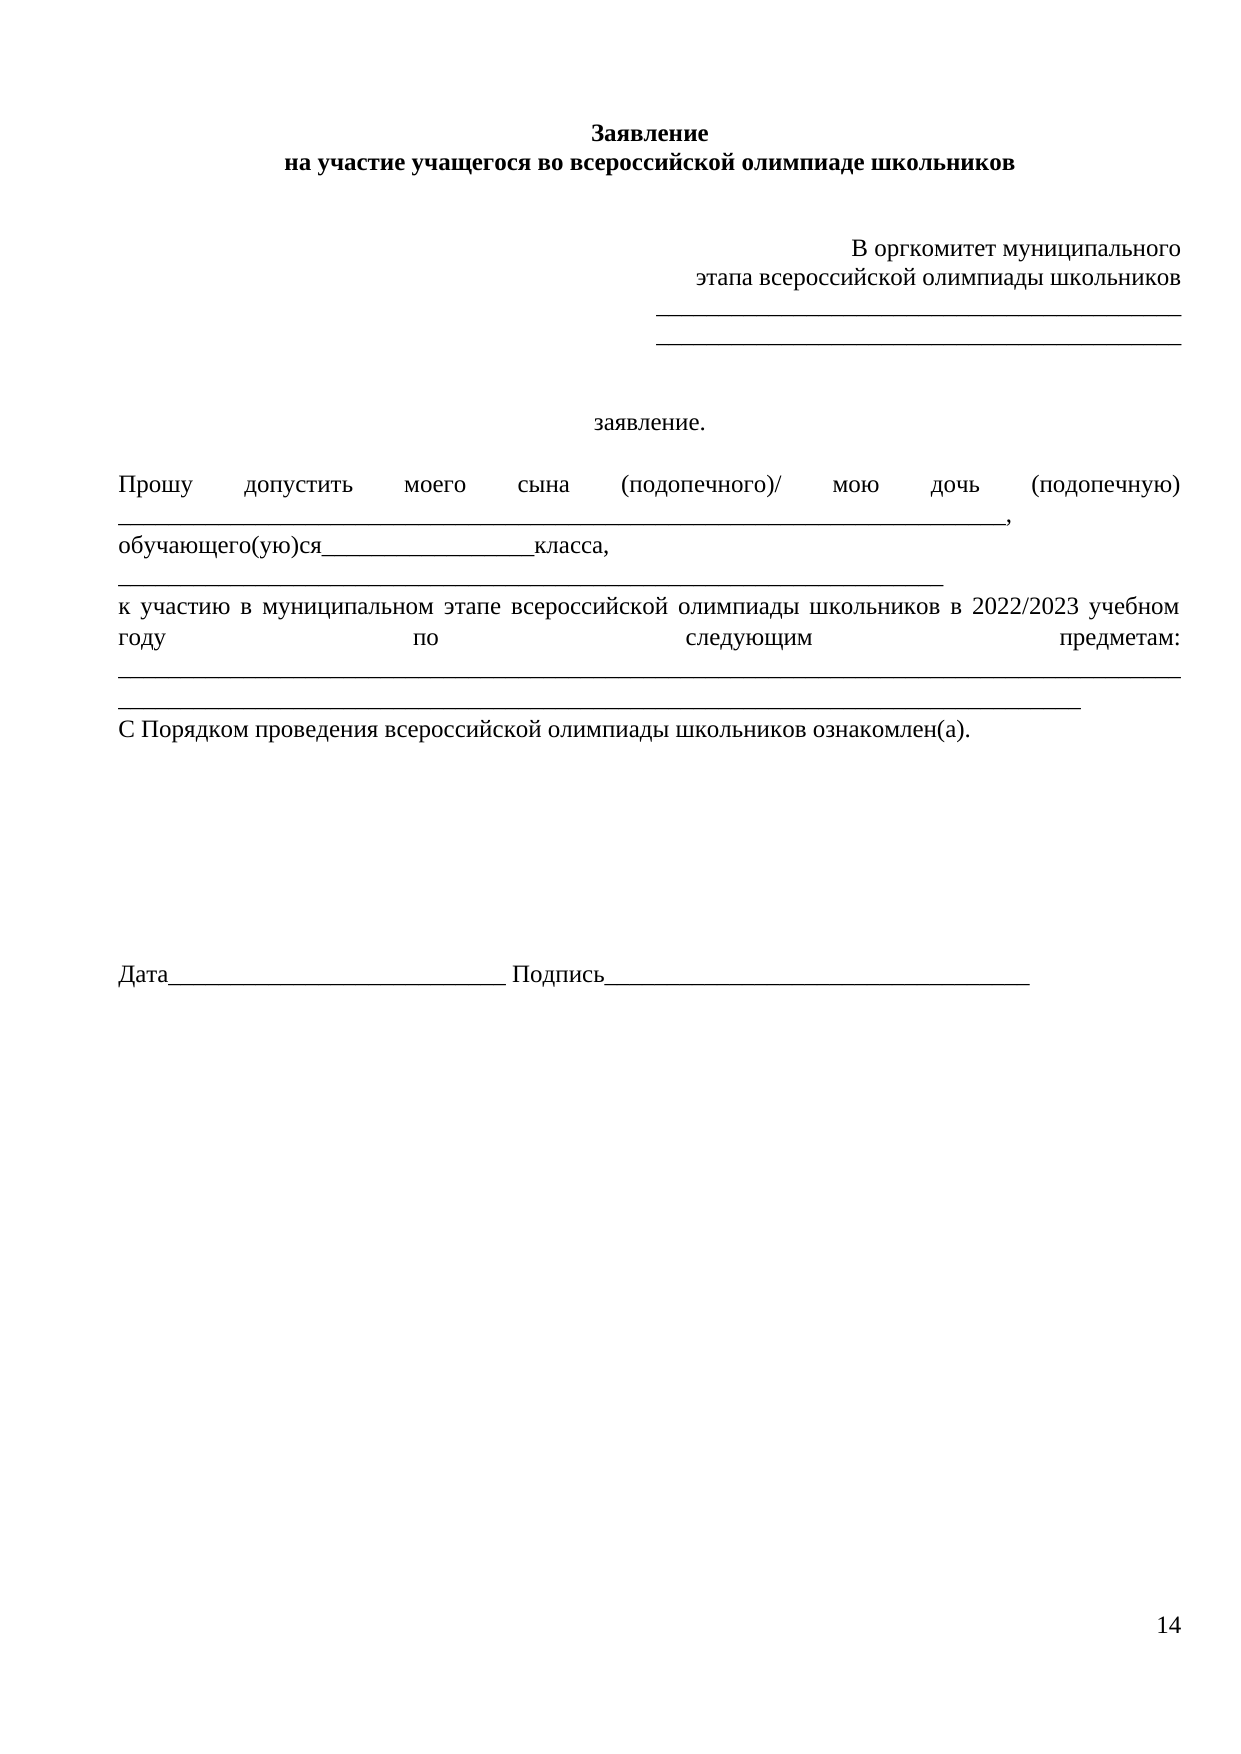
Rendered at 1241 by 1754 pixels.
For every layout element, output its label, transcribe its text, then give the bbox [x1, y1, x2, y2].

text __________________________________________ [118, 291, 1181, 319]
text Прошу допустить моего сына (подопечного)/ мою дочь (подопечную) _______________________________________________________________________, обучающего(ую)ся_________________класса, __________________________________________________________________ [118, 467, 1181, 589]
text Дата___________________________ Подпись__________________________________ [118, 957, 1181, 987]
text Заявление [118, 118, 1181, 147]
text этапа всероссийской олимпиады школьников [118, 262, 1181, 291]
text В оргкомитет муниципального [118, 233, 1181, 262]
text к участию в муниципальном этапе всероссийской олимпиады школьников в 2022/2023 учебном году по следующим предметам: __________________________________________________________________________________________________________________________________________________________________ [118, 678, 1181, 712]
text к участию в муниципальном этапе всероссийской олимпиады школьников в 2022/2023 учебном году по следующим предметам: __________________________________________________________________________________________________________________________________________________________________ [118, 589, 1181, 677]
text С Порядком проведения всероссийской олимпиады школьников ознакомлен(а). [118, 712, 1181, 742]
text на участие учащегося во всероссийской олимпиаде школьников [118, 147, 1181, 176]
text заявление. [118, 406, 1181, 436]
text __________________________________________ [118, 319, 1181, 348]
